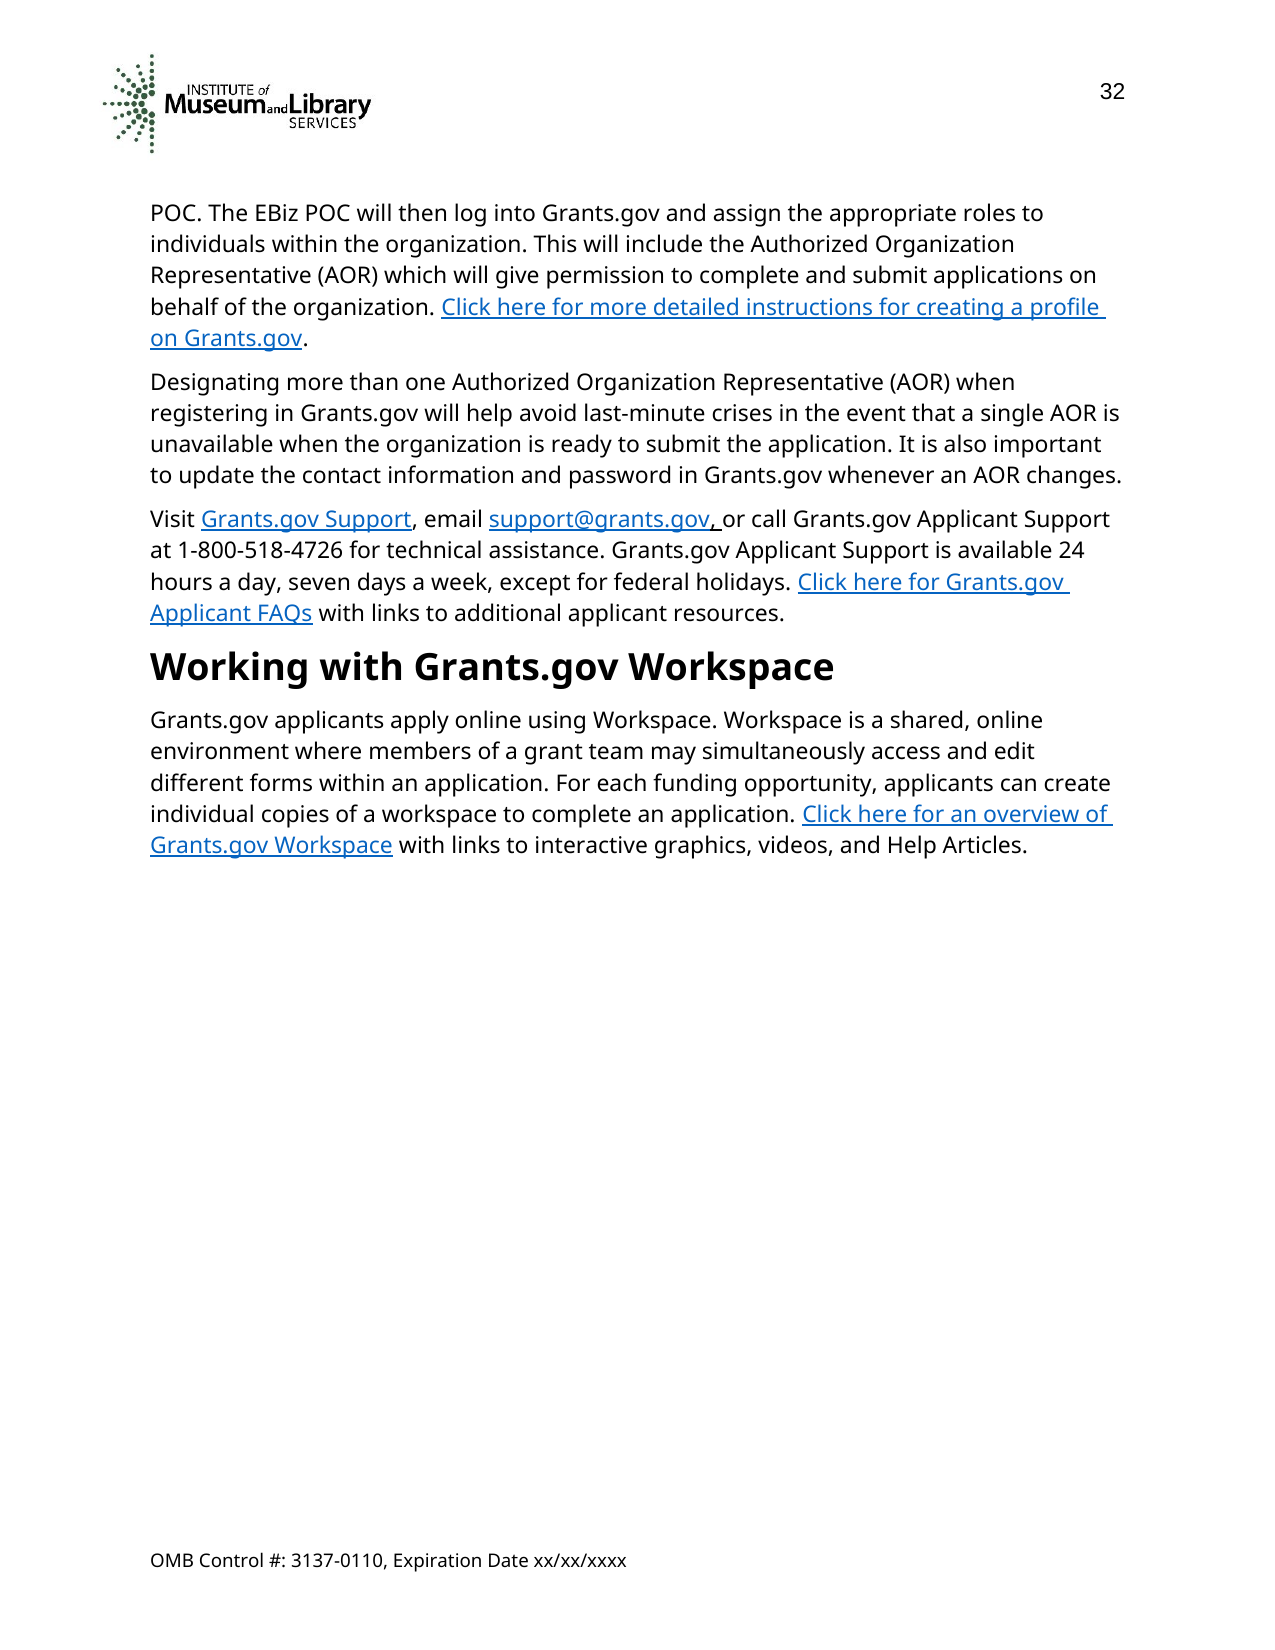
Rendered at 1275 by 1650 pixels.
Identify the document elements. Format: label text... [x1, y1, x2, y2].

subtitle Visit Grants.gov Support, email support@grants.gov, or call Grants.gov Applicant Support at 1-800-518-4726 for technical assistance. Grants.gov Applicant Support is available 24 hours a day, seven days a week, except for federal holidays. Click here for Grants.gov Applicant FAQs with links to additional applicant resources. [150, 503, 1125, 628]
text Grants.gov applicants apply online using Workspace. Workspace is a shared, online environment where members of a grant team may simultaneously access and edit different forms within an application. For each funding opportunity, applicants can create individual copies of a workspace to complete an application. Click here for an overview of Grants.gov Workspace with links to interactive graphics, videos, and Help Articles. [150, 704, 1125, 860]
subtitle Designating more than one Authorized Organization Representative (AOR) when registering in Grants.gov will help avoid last-minute crises in the event that a single AOR is unavailable when the organization is ready to submit the application. It is also important to update the contact information and password in Grants.gov whenever an AOR changes. [150, 365, 1125, 490]
subtitle Working with Grants.gov Workspace [150, 640, 1125, 691]
picture [99, 40, 380, 167]
